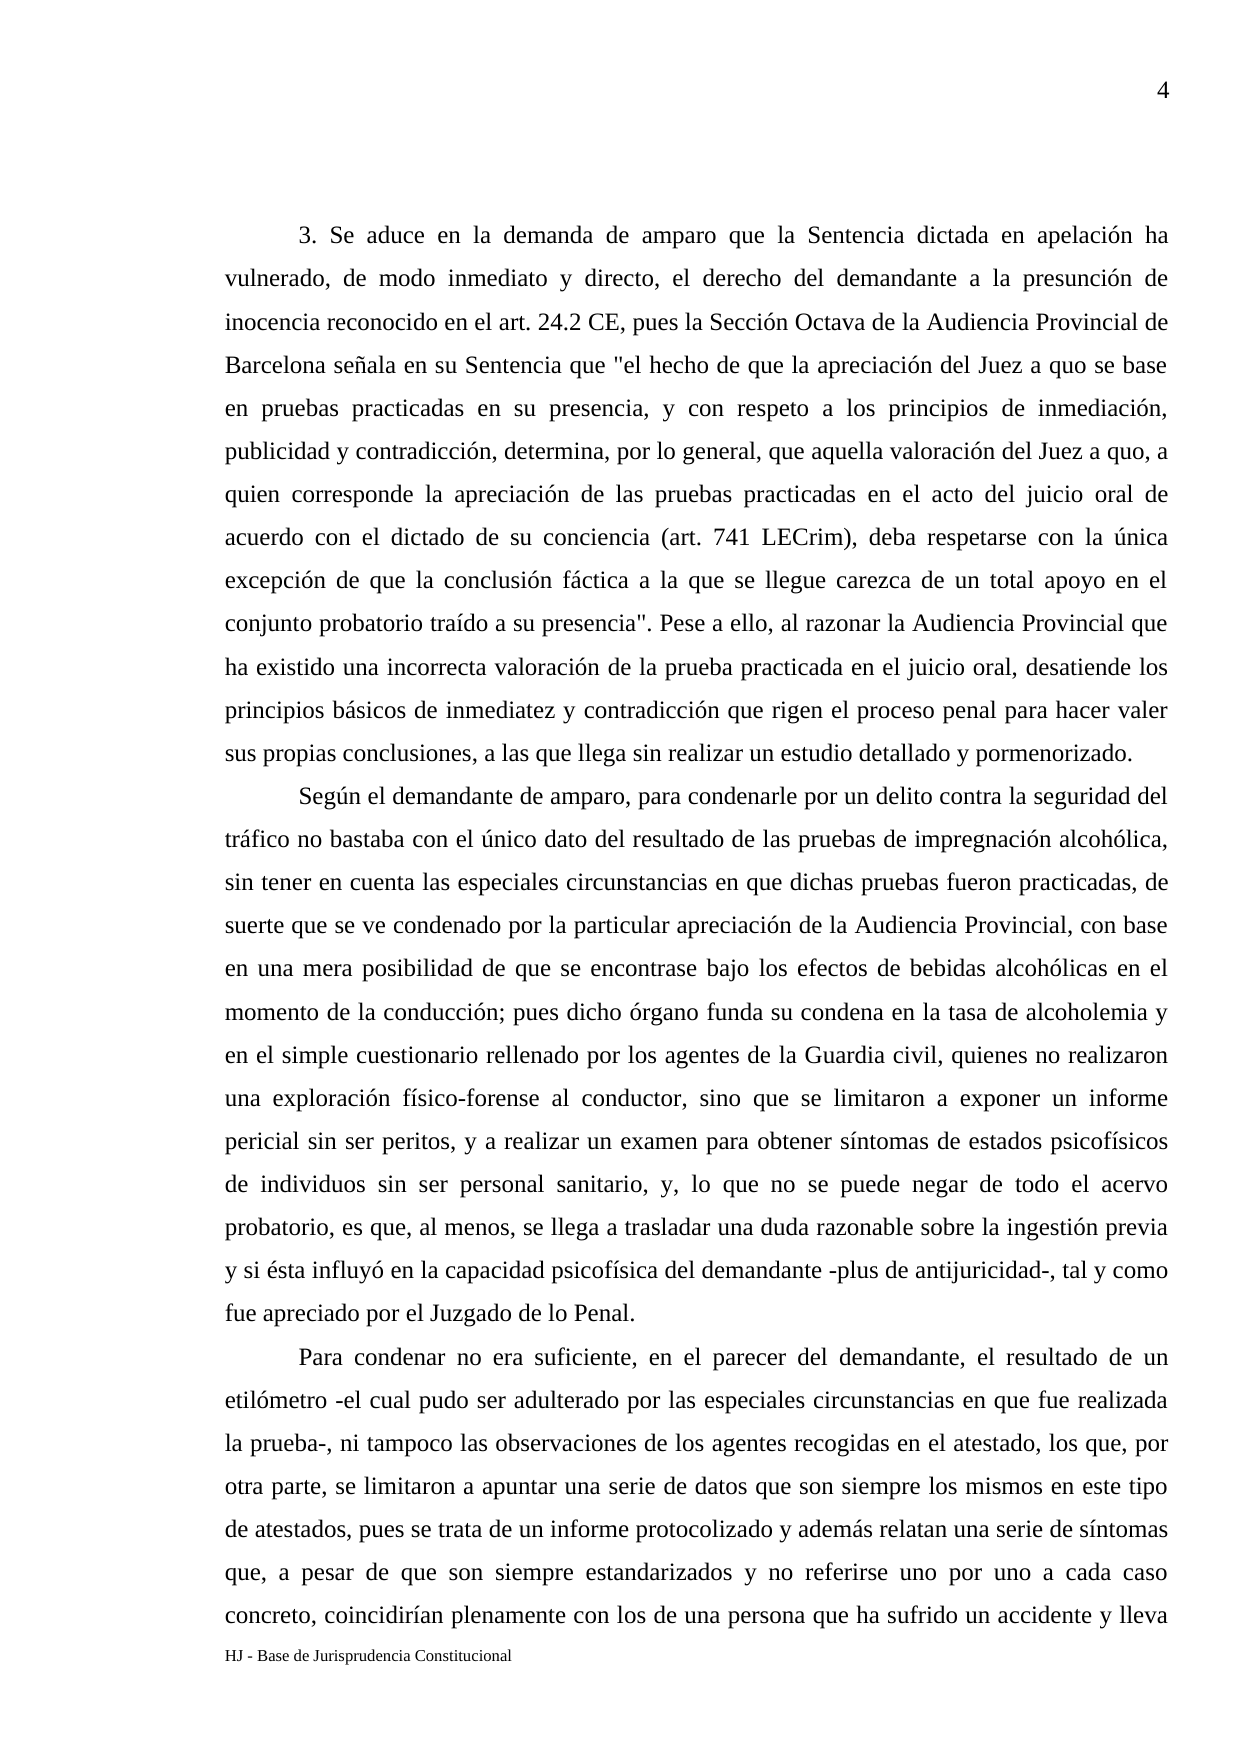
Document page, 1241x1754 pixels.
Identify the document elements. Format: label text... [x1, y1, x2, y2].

text 3. Se aduce en la demanda de amparo que la Sentencia dictada en apelación ha vulnerado, de modo inmediato y directo, el derecho del demandante a la presunción de inocencia reconocido en el art. 24.2 CE, pues la Sección Octava de la Audiencia Provincial de Barcelona señala en su Sentencia que "el hecho de que la apreciación del Juez a quo se base en pruebas practicadas en su presencia, y con respeto a los principios de inmediación, publicidad y contradicción, determina, por lo general, que aquella valoración del Juez a quo, a quien corresponde la apreciación de las pruebas practicadas en el acto del juicio oral de acuerdo con el dictado de su conciencia (art. 741 LECrim), deba respetarse con la única excepción de que la conclusión fáctica a la que se llegue carezca de un total apoyo en el conjunto probatorio traído a su presencia". Pese a ello, al razonar la Audiencia Provincial que ha existido una incorrecta valoración de la prueba practicada en el juicio oral, desatiende los principios básicos de inmediatez y contradicción que rigen el proceso penal para hacer valer sus propias conclusiones, a las que llega sin realizar un estudio detallado y pormenorizado. [224, 220, 1169, 767]
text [224, 1342, 1169, 1629]
text Según el demandante de amparo, para condenarle por un delito contra la seguridad del tráfico no bastaba con el único dato del resultado de las pruebas de impregnación alcohólica, sin tener en cuenta las especiales circunstancias en que dichas pruebas fueron practicadas, de suerte que se ve condenado por la particular apreciación de la Audiencia Provincial, con base en una mera posibilidad de que se encontrase bajo los efectos de bebidas alcohólicas en el momento de la conducción; pues dicho órgano funda su condena en la tasa de alcoholemia y en el simple cuestionario rellenado por los agentes de la Guardia civil, quienes no realizaron una exploración físico-forense al conductor, sino que se limitaron a exponer un informe pericial sin ser peritos, y a realizar un examen para obtener síntomas de estados psicofísicos de individuos sin ser personal sanitario, y, lo que no se puede negar de todo el acervo probatorio, es que, al menos, se llega a trasladar una duda razonable sobre la ingestión previa y si ésta influyó en la capacidad psicofísica del demandante -plus de antijuricidad-, tal y como fue apreciado por el Juzgado de lo Penal. [224, 781, 1169, 1327]
